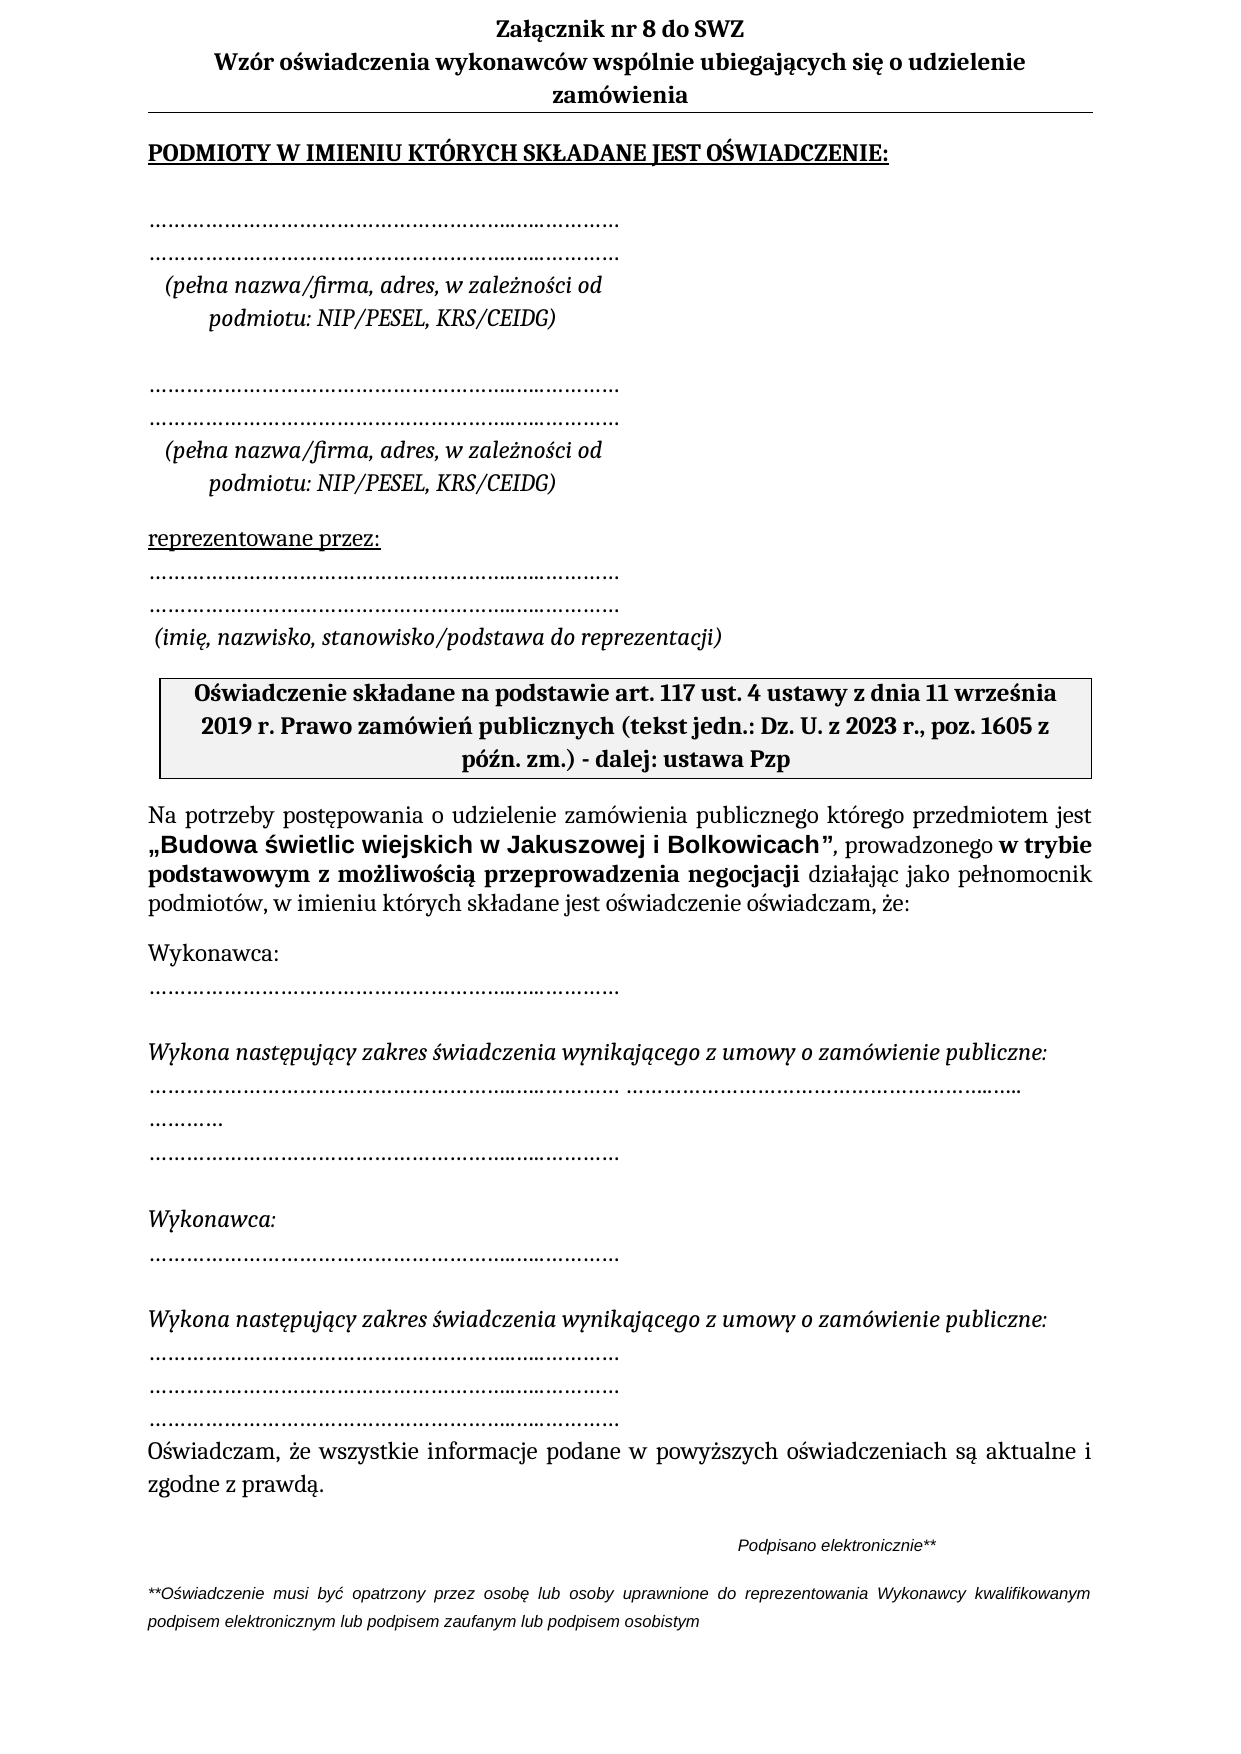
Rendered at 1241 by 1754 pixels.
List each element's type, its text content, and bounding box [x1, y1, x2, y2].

text **Oświadczenie musi być opatrzony przez osobę lub osoby uprawnione do reprezentowania Wykonawcy kwalifikowanym podpisem elektronicznym lub podpisem zaufanym lub podpisem osobistym [148, 1583, 1093, 1631]
text Podpisano elektronicznie** [148, 1536, 1093, 1555]
text (pełna nazwa/firma, adres, w zależności od podmiotu: NIP/PESEL, KRS/CEIDG) [148, 436, 621, 498]
text (pełna nazwa/firma, adres, w zależności od podmiotu: NIP/PESEL, KRS/CEIDG) [148, 271, 621, 333]
text Wzór oświadczenia wykonawców wspólnie ubiegających się o udzielenie zamówienia [148, 48, 1093, 112]
text …………………………………………………..…..………… [148, 238, 651, 267]
text PODMIOTY W IMIENIU KTÓRYCH SKŁADANE JEST OŚWIADCZENIE: [148, 139, 1093, 168]
text …………………………………………………..…..………… [148, 403, 651, 432]
text Załącznik nr 8 do SWZ [148, 15, 1093, 43]
text …………………………………………………..…..………… [148, 370, 651, 399]
text …………………………………………………..…..………… …………………………………………………..…..………… [148, 1071, 1093, 1133]
text …………………………………………………..…..………… [148, 1238, 651, 1267]
text …………………………………………………..…..………… [148, 205, 651, 234]
text (imię, nazwisko, stanowisko/podstawa do reprezentacji) [148, 623, 1093, 652]
text Wykona następujący zakres świadczenia wynikającego z umowy o zamówienie publiczne: [148, 1304, 1093, 1333]
text Oświadczam, że wszystkie informacje podane w powyższych oświadczeniach są aktualne i zgodne z prawdą. [148, 1437, 1093, 1498]
text …………………………………………………..…..………… [148, 557, 651, 586]
text Wykonawca: [148, 1205, 1093, 1234]
text reprezentowane przez: [148, 524, 1093, 553]
table_header Oświadczenie składane na podstawie art. 117 ust. 4 ustawy z dnia 11 września 2019 r. Prawo zamówień publicznych (tekst jedn.: Dz. U. z 2023 r., poz. 1605 z późn. zm.) - dalej: ustawa Pzp [161, 679, 1091, 778]
text …………………………………………………..…..………… [148, 1337, 651, 1366]
text …………………………………………………..…..………… [148, 1371, 651, 1399]
text …………………………………………………..…..………… [148, 1137, 1093, 1166]
text Wykonawca: [148, 939, 651, 968]
text Wykona następujący zakres świadczenia wynikającego z umowy o zamówienie publiczne: [148, 1038, 1093, 1067]
text …………………………………………………..…..………… [148, 1403, 651, 1432]
text Na potrzeby postępowania o udzielenie zamówienia publicznego którego przedmiotem jest „Budowa świetlic wiejskich w Jakuszowej i Bolkowicach”, prowadzonego w trybie podstawowym z możliwością przeprowadzenia negocjacji działając jako pełnomocnik podmiotów, w imieniu których składane jest oświadczenie oświadczam, że: [148, 801, 1093, 917]
text …………………………………………………..…..………… [148, 972, 651, 1001]
text …………………………………………………..…..………… [148, 590, 651, 619]
